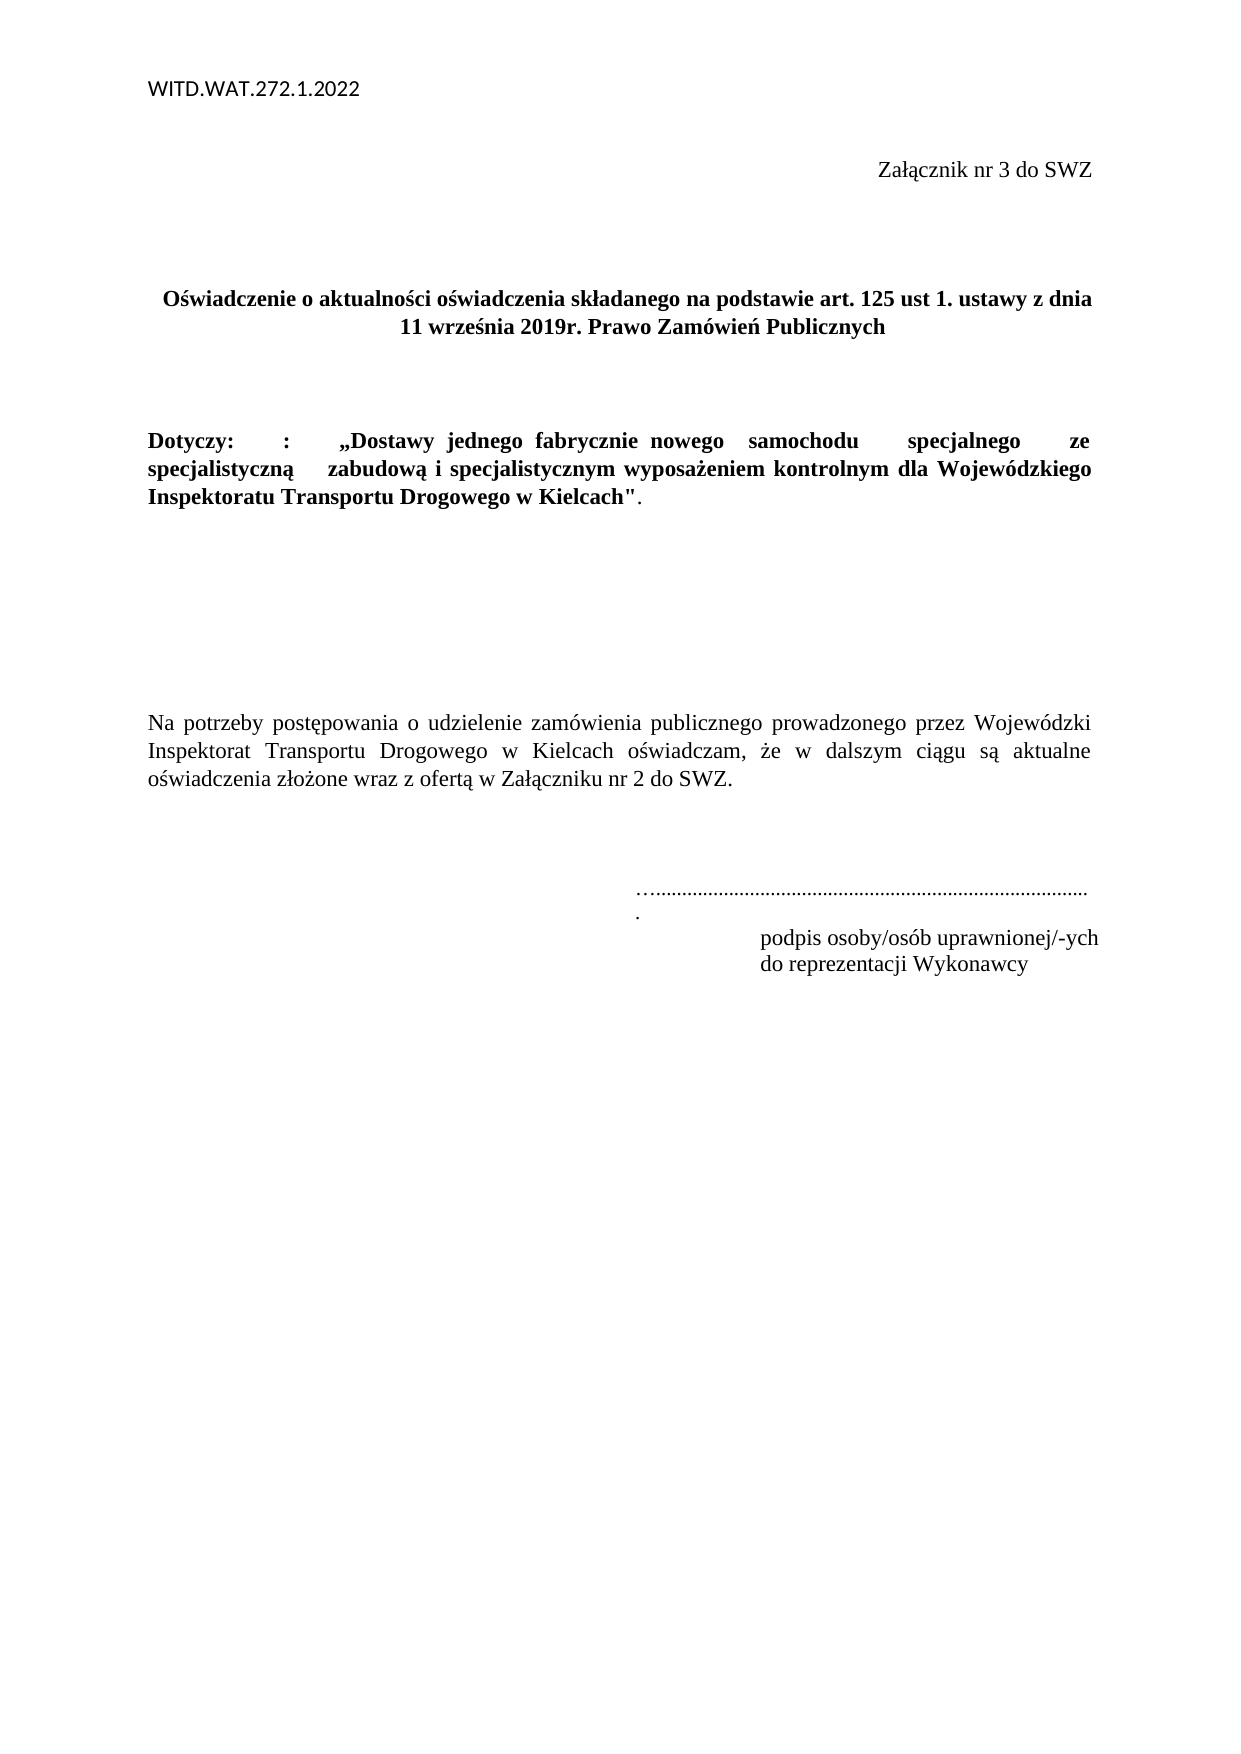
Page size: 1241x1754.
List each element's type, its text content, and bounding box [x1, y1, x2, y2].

text Dotyczy: : „Dostawy jednego fabrycznie nowego samochodu specjalnego ze specjalistyczną zabudową i specjalistycznym wyposażeniem kontrolnym dla Wojewódzkiego Inspektoratu Transportu Drogowego w Kielcach". [148, 427, 1093, 509]
text ….................................................................................... [635, 876, 1093, 924]
text podpis osoby/osób uprawnionej/-ych do reprezentacji Wykonawcy [760, 924, 1107, 977]
text Załącznik nr 3 do SWZ [148, 156, 1093, 182]
text Oświadczenie o aktualności oświadczenia składanego na podstawie art. 125 ust 1. ustawy z dnia 11 września 2019r. Prawo Zamówień Publicznych [162, 285, 1093, 339]
text Na potrzeby postępowania o udzielenie zamówienia publicznego prowadzonego przez Wojewódzki Inspektorat Transportu Drogowego w Kielcach oświadczam, że w dalszym ciągu są aktualne oświadczenia złożone wraz z ofertą w Załączniku nr 2 do SWZ. [148, 709, 1093, 791]
